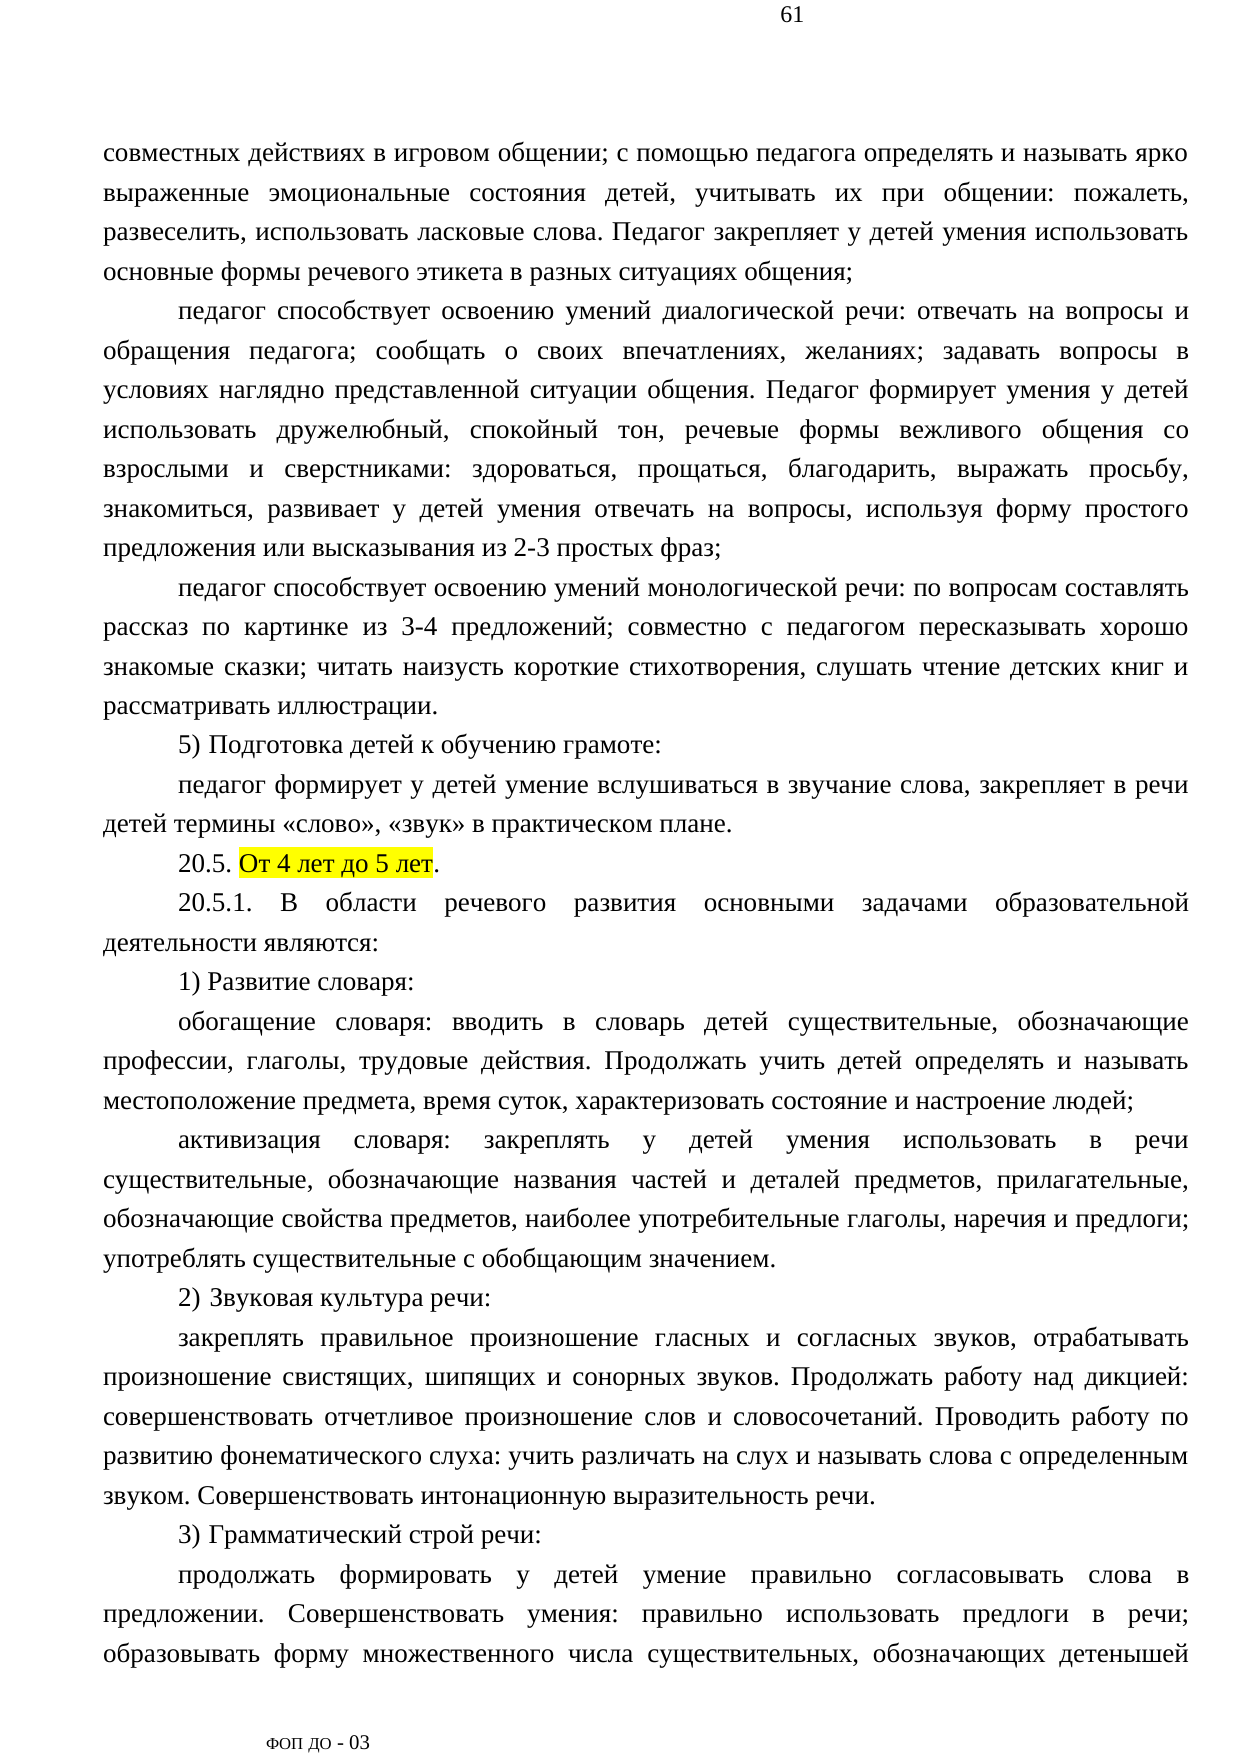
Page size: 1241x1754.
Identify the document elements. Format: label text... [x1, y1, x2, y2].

text 20.5. От 4 лет до 5 лет. [103, 841, 1192, 880]
list Грамматический строй речи: [103, 1512, 1192, 1551]
text 20.5.1. В области речевого развития основными задачами образовательной деятельности являются: [103, 880, 1190, 959]
text 1) Развитие словаря: [103, 959, 1192, 999]
list Подготовка детей к обучению грамоте: [103, 722, 1192, 762]
text закреплять правильное произношение гласных и согласных звуков, отрабатывать произношение свистящих, шипящих и сонорных звуков. Продолжать работу над дикцией: совершенствовать отчетливое произношение слов и словосочетаний. Проводить работу по развитию фонематического слуха: учить различать на слух и называть слова с определенным звуком. Совершенствовать интонационную выразительность речи. [103, 1314, 1190, 1512]
text педагог способствует освоению умений диалогической речи: отвечать на вопросы и обращения педагога; сообщать о своих впечатлениях, желаниях; задавать вопросы в условиях наглядно представленной ситуации общения. Педагог формирует умения у детей использовать дружелюбный, спокойный тон, речевые формы вежливого общения со взрослыми и сверстниками: здороваться, прощаться, благодарить, выражать просьбу, знакомиться, развивает у детей умения отвечать на вопросы, используя форму простого предложения или высказывания из 2-3 простых фраз; [103, 288, 1190, 564]
text педагог формирует у детей умение вслушиваться в звучание слова, закрепляет в речи детей термины «слово», «звук» в практическом плане. [103, 762, 1190, 841]
text активизация словаря: закреплять у детей умения использовать в речи существительные, обозначающие названия частей и деталей предметов, прилагательные, обозначающие свойства предметов, наиболее употребительные глаголы, наречия и предлоги; употреблять существительные с обобщающим значением. [103, 1117, 1190, 1275]
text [103, 1551, 1190, 1670]
list Звуковая культура речи: [103, 1275, 1192, 1314]
text педагог способствует освоению умений монологической речи: по вопросам составлять рассказ по картинке из 3-4 предложений; совместно с педагогом пересказывать хорошо знакомые сказки; читать наизусть короткие стихотворения, слушать чтение детских книг и рассматривать иллюстрации. [103, 564, 1190, 722]
text обогащение словаря: вводить в словарь детей существительные, обозначающие профессии, глаголы, трудовые действия. Продолжать учить детей определять и называть местоположение предмета, время суток, характеризовать состояние и настроение людей; [103, 999, 1190, 1117]
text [103, 130, 1190, 288]
